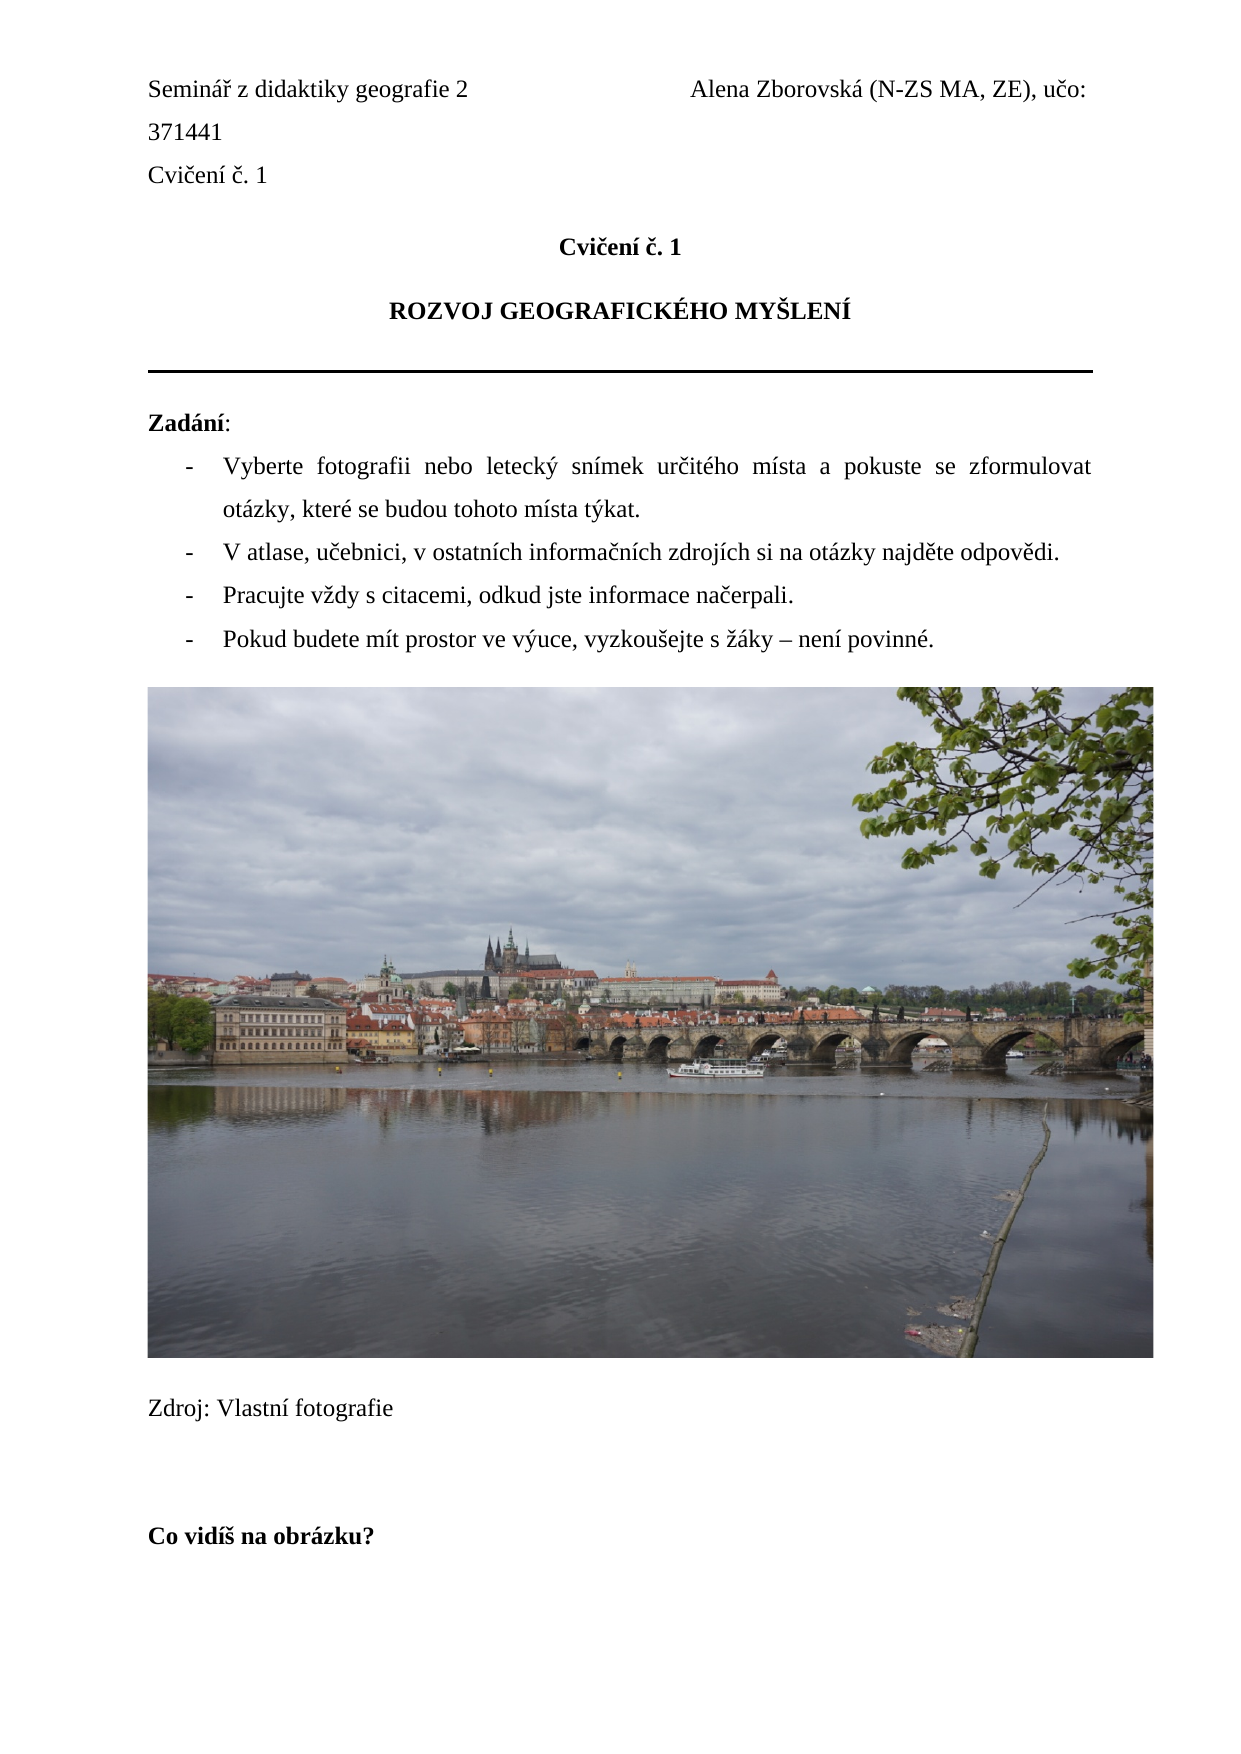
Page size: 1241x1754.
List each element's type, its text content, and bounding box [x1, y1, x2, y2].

list V atlase, učebnici, v ostatních informačních zdrojích si na otázky najděte odpovědi. [185, 537, 1093, 566]
picture [147, 687, 1154, 1358]
list Pracujte vždy s citacemi, odkud jste informace načerpali. [185, 581, 1093, 609]
text Zadání: [148, 408, 1093, 437]
text Cvičení č. 1 [148, 232, 1093, 261]
list Vyberte fotografii nebo letecký snímek určitého místa a pokuste se zformulovat otázky, které se budou tohoto místa týkat. [185, 451, 1093, 523]
text Rozvoj geografického myšlení [148, 296, 1093, 324]
list Pokud budete mít prostor ve výuce, vyzkoušejte s žáky – není povinné. [185, 624, 1093, 652]
text Zdroj: Vlastní fotografie [148, 1393, 1093, 1422]
text Co vidíš na obrázku? [148, 1521, 1093, 1550]
